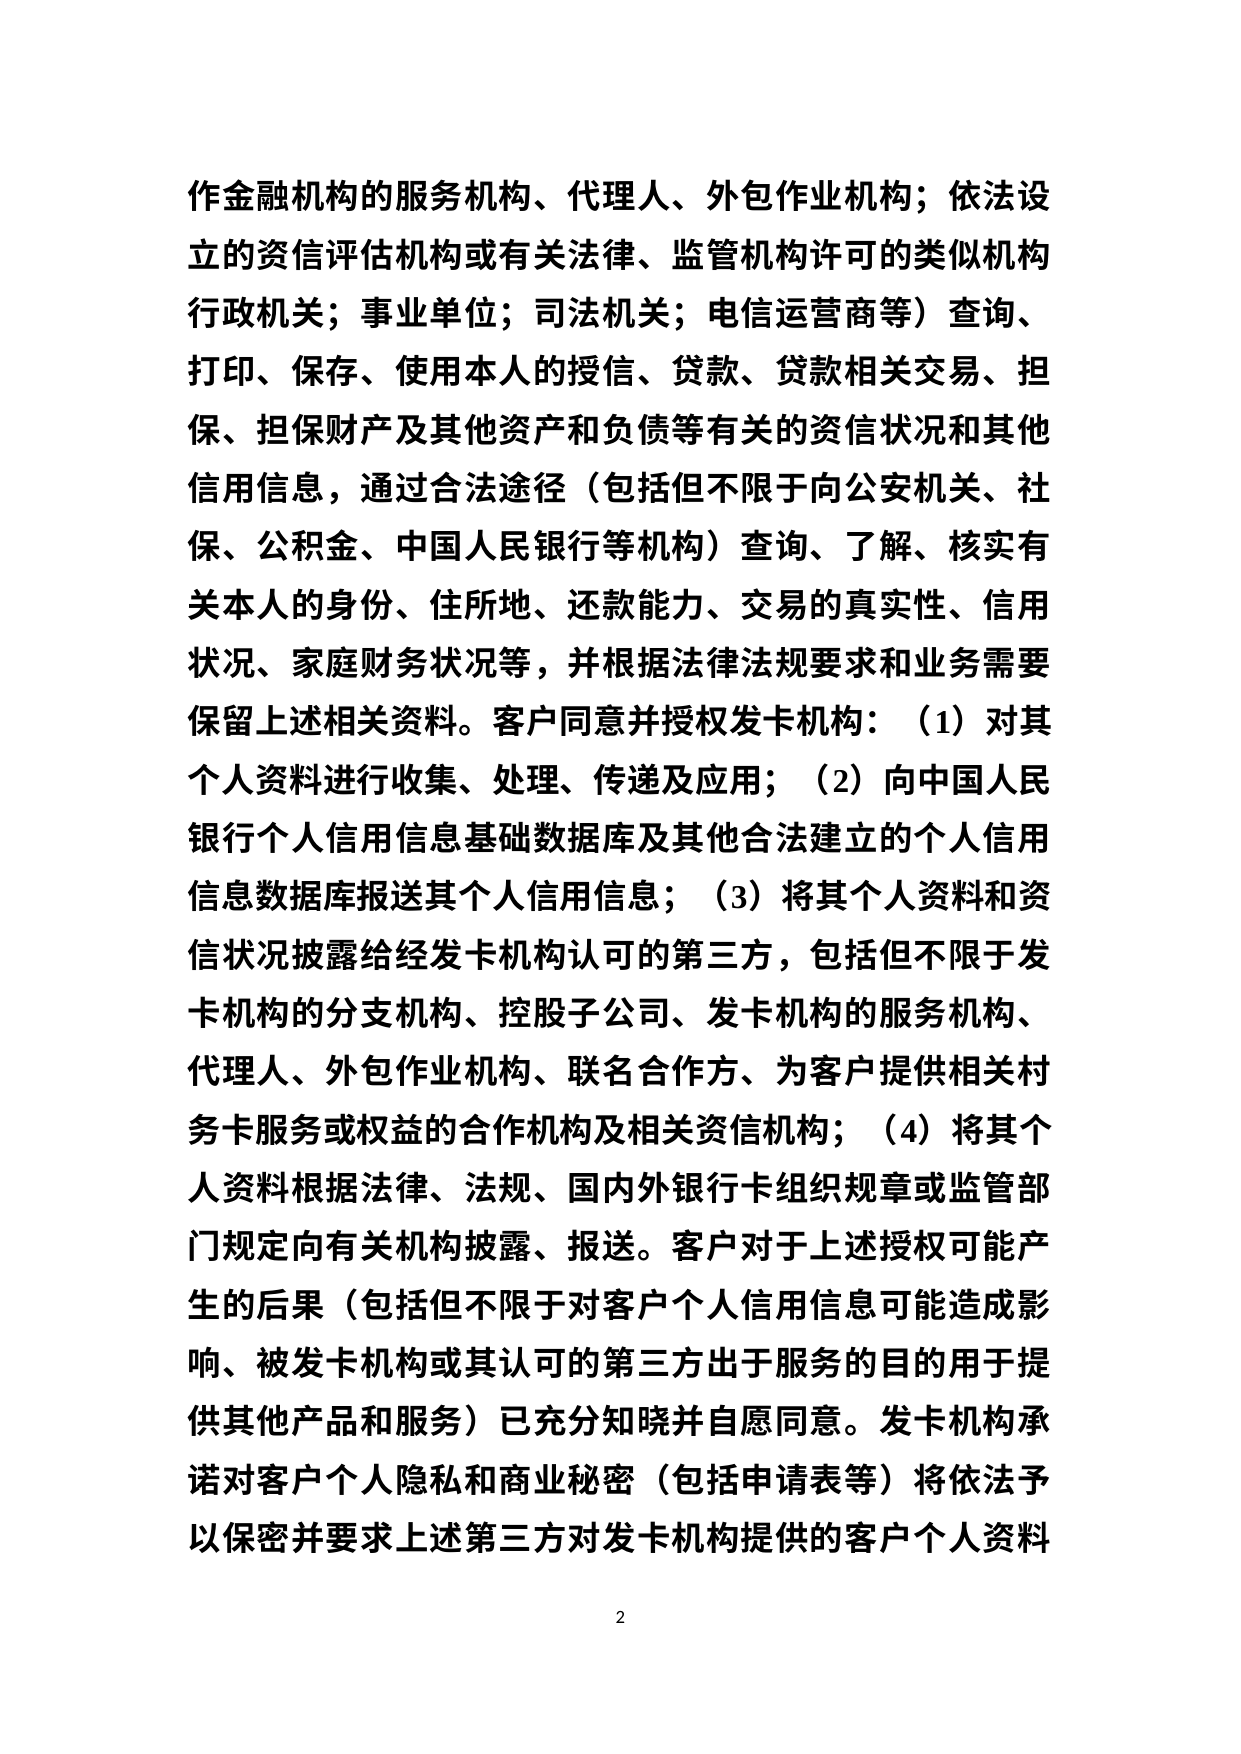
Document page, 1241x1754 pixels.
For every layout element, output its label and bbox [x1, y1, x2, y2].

text [187, 162, 1053, 1562]
